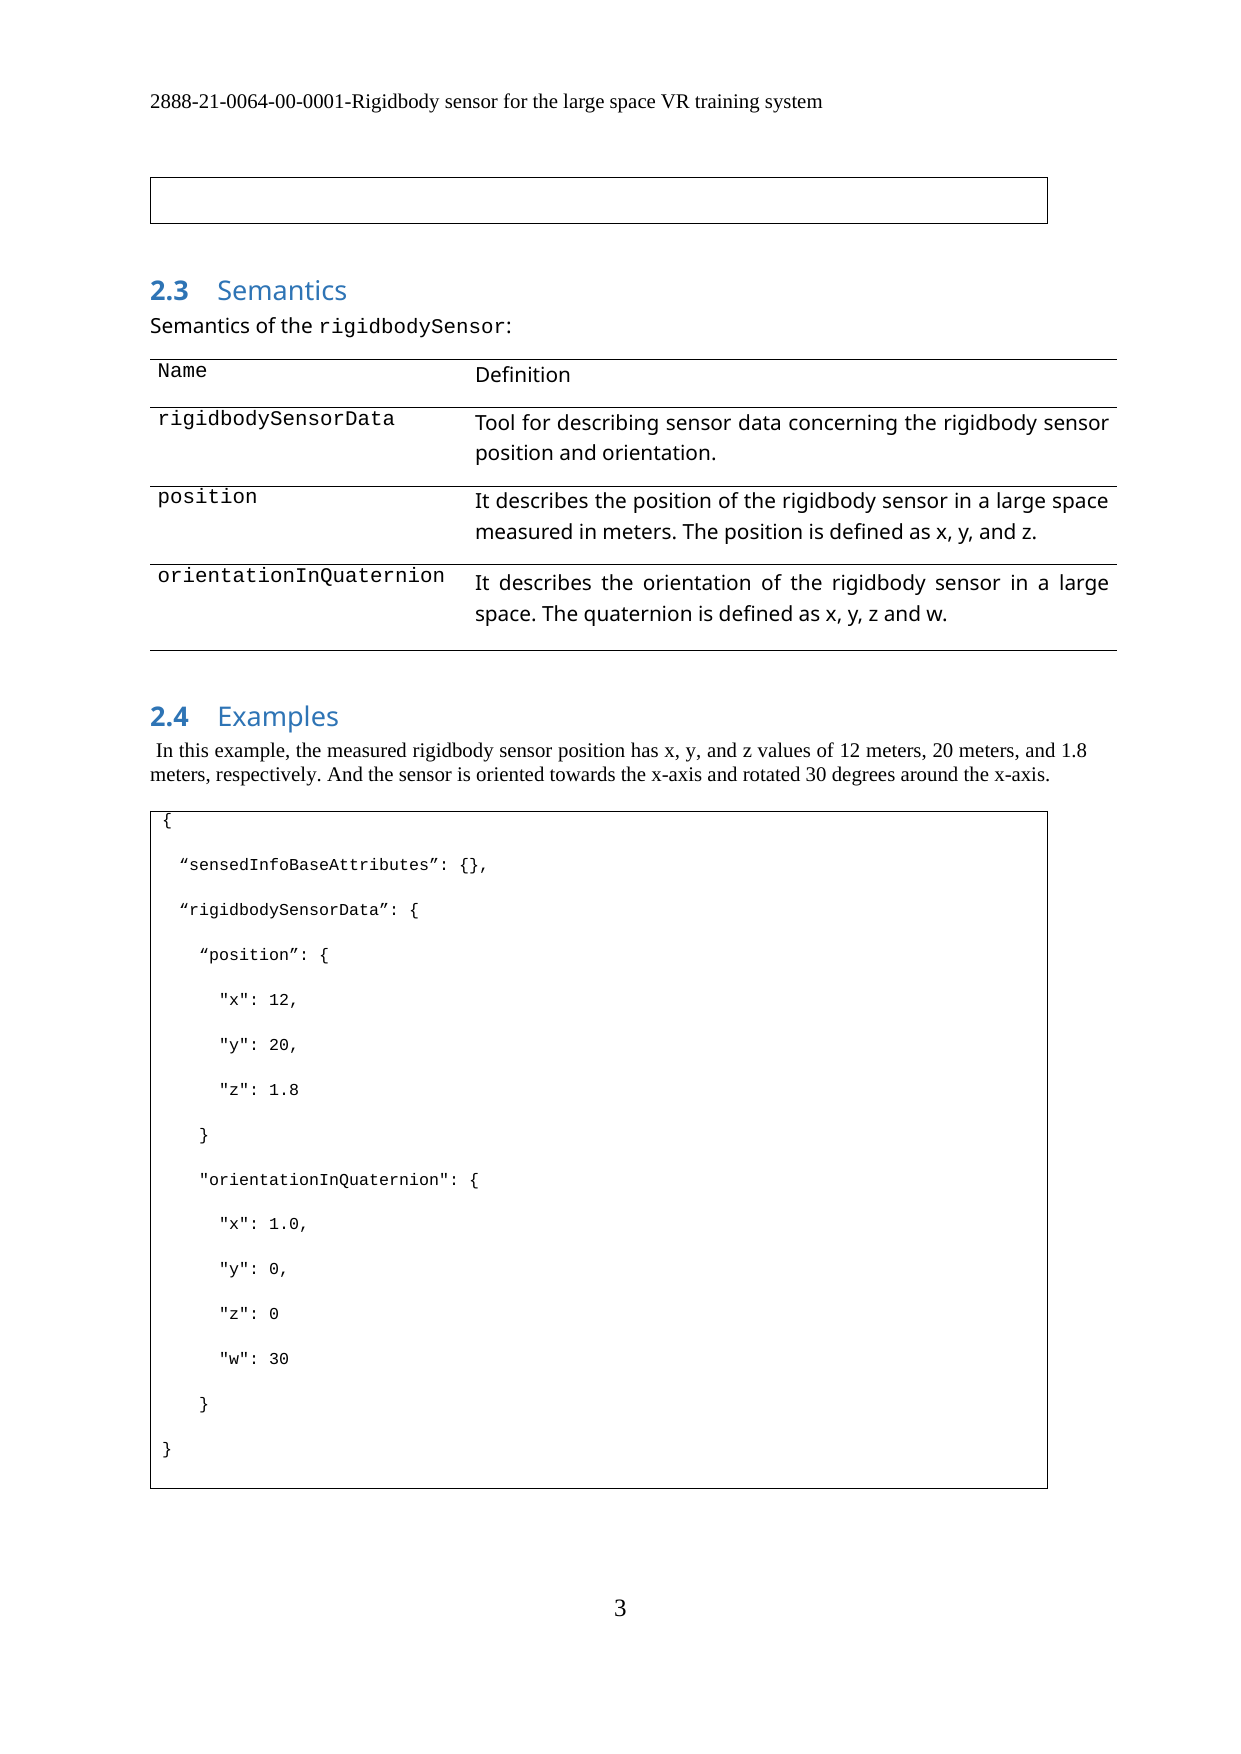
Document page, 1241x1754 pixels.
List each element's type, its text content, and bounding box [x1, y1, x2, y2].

text Semantics of the rigidbodySensor: [150, 311, 1090, 340]
table_header { “sensedInfoBaseAttributes”: {}, “rigidbodySensorData”: { “position”: { "x": 12, "y": 20, "z": 1.8 } "orientationInQuaternion": { "x": 1.0, "y": 0, "z": 0 "w": 30 } } [151, 812, 1047, 1488]
table_header Definition [468, 360, 1117, 407]
subtitle Examples [150, 698, 1090, 735]
table_cell Tool for describing sensor data concerning the rigidbody sensor position and orientation. [468, 408, 1117, 486]
table_header Name [150, 360, 467, 407]
table_cell rigidbodySensorData [150, 408, 467, 486]
subtitle Semantics [150, 272, 1090, 308]
table_cell It describes the orientation of the rigidbody sensor in a large space. The quaternion is defined as x, y, z and w. [468, 565, 1117, 649]
table_cell orientationInQuaternion [150, 565, 467, 649]
table_cell position [150, 487, 467, 564]
table_cell It describes the position of the rigidbody sensor in a large space measured in meters. The position is defined as x, y, and z. [468, 487, 1117, 564]
text In this example, the measured rigidbody sensor position has x, y, and z values of 12 meters, 20 meters, and 1.8 meters, respectively. And the sensor is oriented towards the x-axis and rotated 30 degrees around the x-axis. [150, 738, 1090, 786]
table_cell [151, 178, 1047, 223]
